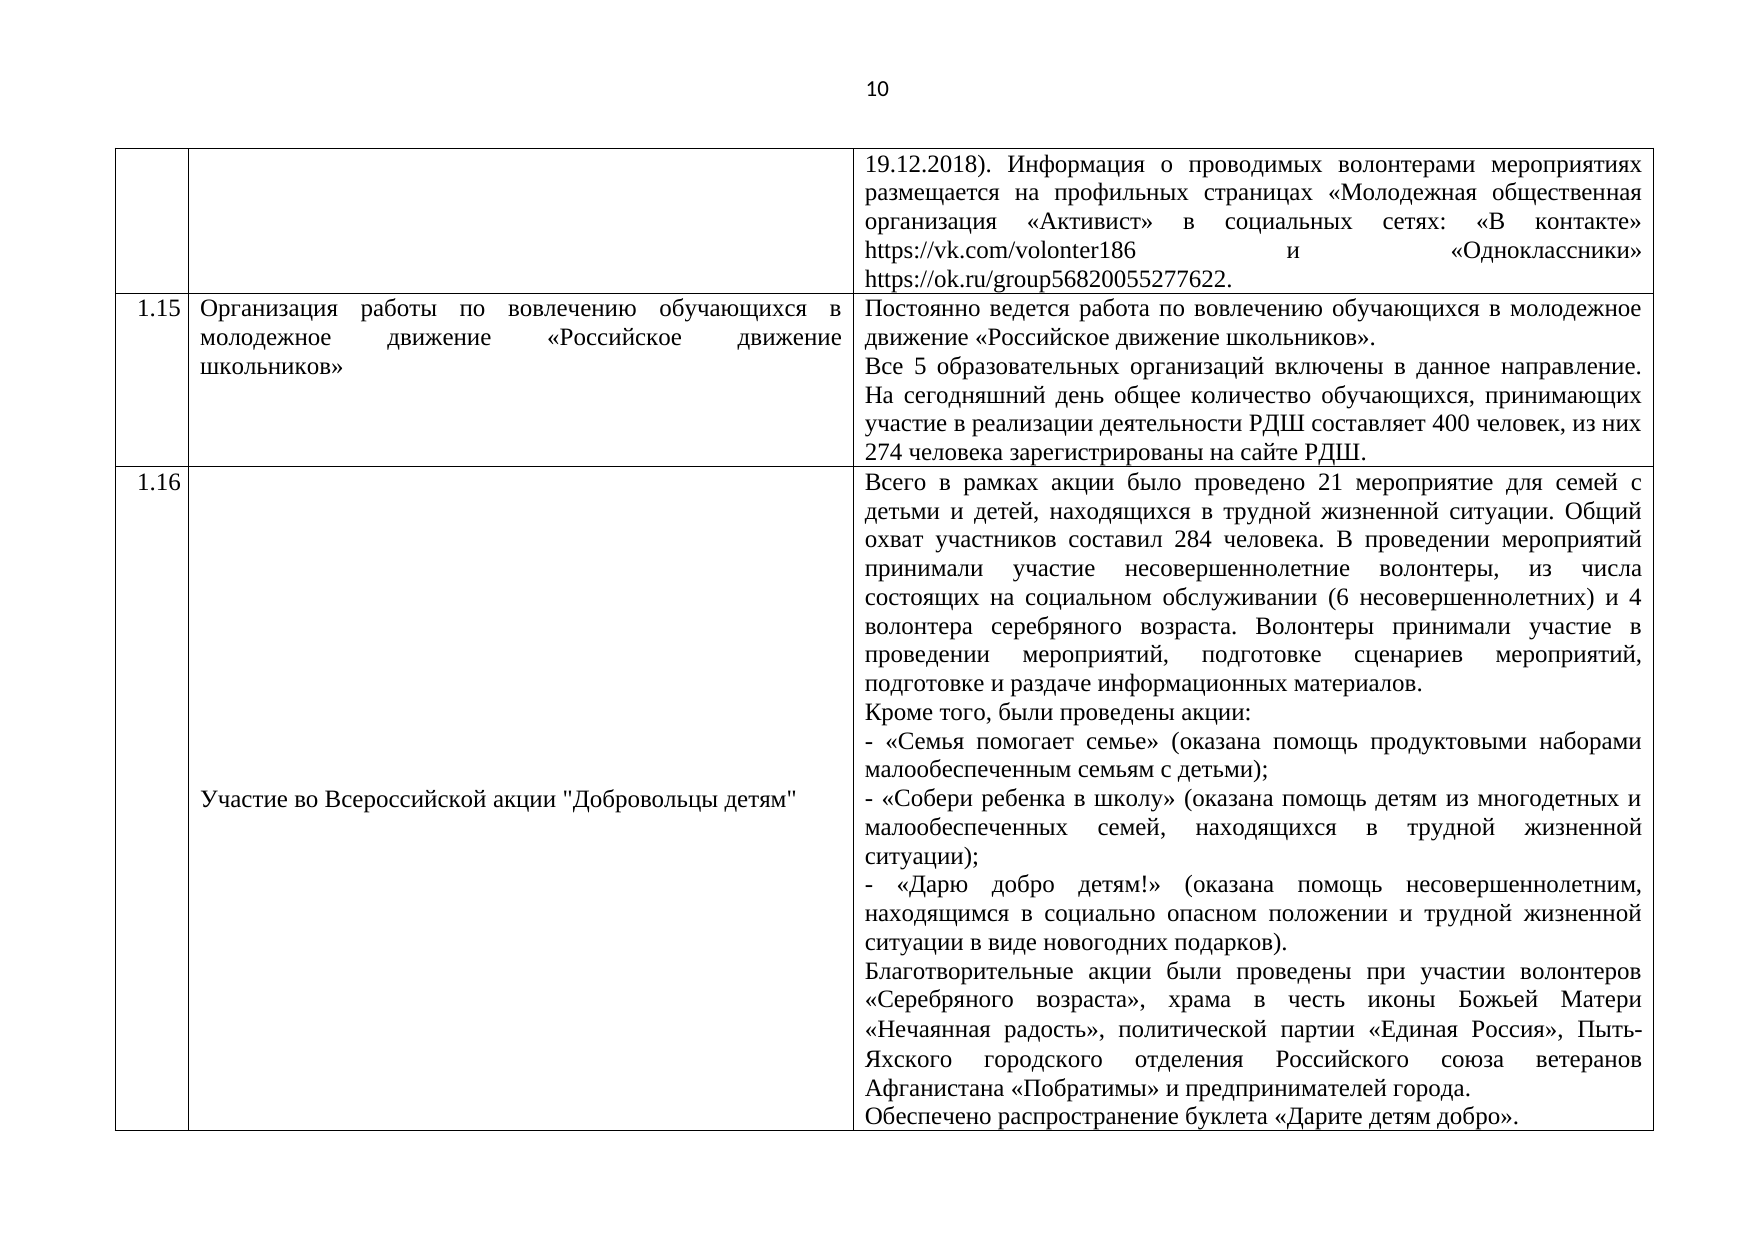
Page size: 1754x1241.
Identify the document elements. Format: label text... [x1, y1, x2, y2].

table_cell Всего в рамках акции было проведено 21 мероприятие для семей с детьми и детей, находящихся в трудной жизненной ситуации. Общий охват участников составил 284 человека. В проведении мероприятий принимали участие несовершеннолетние волонтеры, из числа состоящих на социальном обслуживании (6 несовершеннолетних) и 4 волонтера серебряного возраста. Волонтеры принимали участие в проведении мероприятий, подготовке сценариев мероприятий, подготовке и раздаче информационных материалов. Кроме того, были проведены акции: - «Семья помогает семье» (оказана помощь продуктовыми наборами малообеспеченным семьям с детьми); - «Собери ребенка в школу» (оказана помощь детям из многодетных и малообеспеченных семей, находящихся в трудной жизненной ситуации); - «Дарю добро детям!» (оказана помощь несовершеннолетним, находящимся в социально опасном положении и трудной жизненной ситуации в виде новогодних подарков). Благотворительные акции были проведены при участии волонтеров «Серебряного возраста», храма в честь иконы Божьей Матери «Нечаянная радость», политической партии «Единая Россия», Пыть-Яхского городского отделения Российского союза ветеранов Афганистана «Побратимы» и предпринимателей города. Обеспечено распространение буклета «Дарите детям добро». [854, 467, 1653, 1130]
table_cell [116, 467, 188, 1130]
table_cell Организация работы по вовлечению обучающихся в молодежное движение «Российское движение школьников» [189, 294, 853, 466]
table_cell Постоянно ведется работа по вовлечению обучающихся в молодежное движение «Российское движение школьников». Все 5 образовательных организаций включены в данное направление. На сегодняшний день общее количество обучающихся, принимающих участие в реализации деятельности РДШ составляет 400 человек, из них 274 человека зарегистрированы на сайте РДШ. [854, 294, 1653, 466]
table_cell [854, 149, 1653, 292]
table_cell [116, 294, 188, 466]
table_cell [189, 149, 853, 292]
table_cell Участие во Всероссийской акции "Добровольцы детям" [189, 467, 853, 1130]
table_cell [116, 149, 188, 292]
